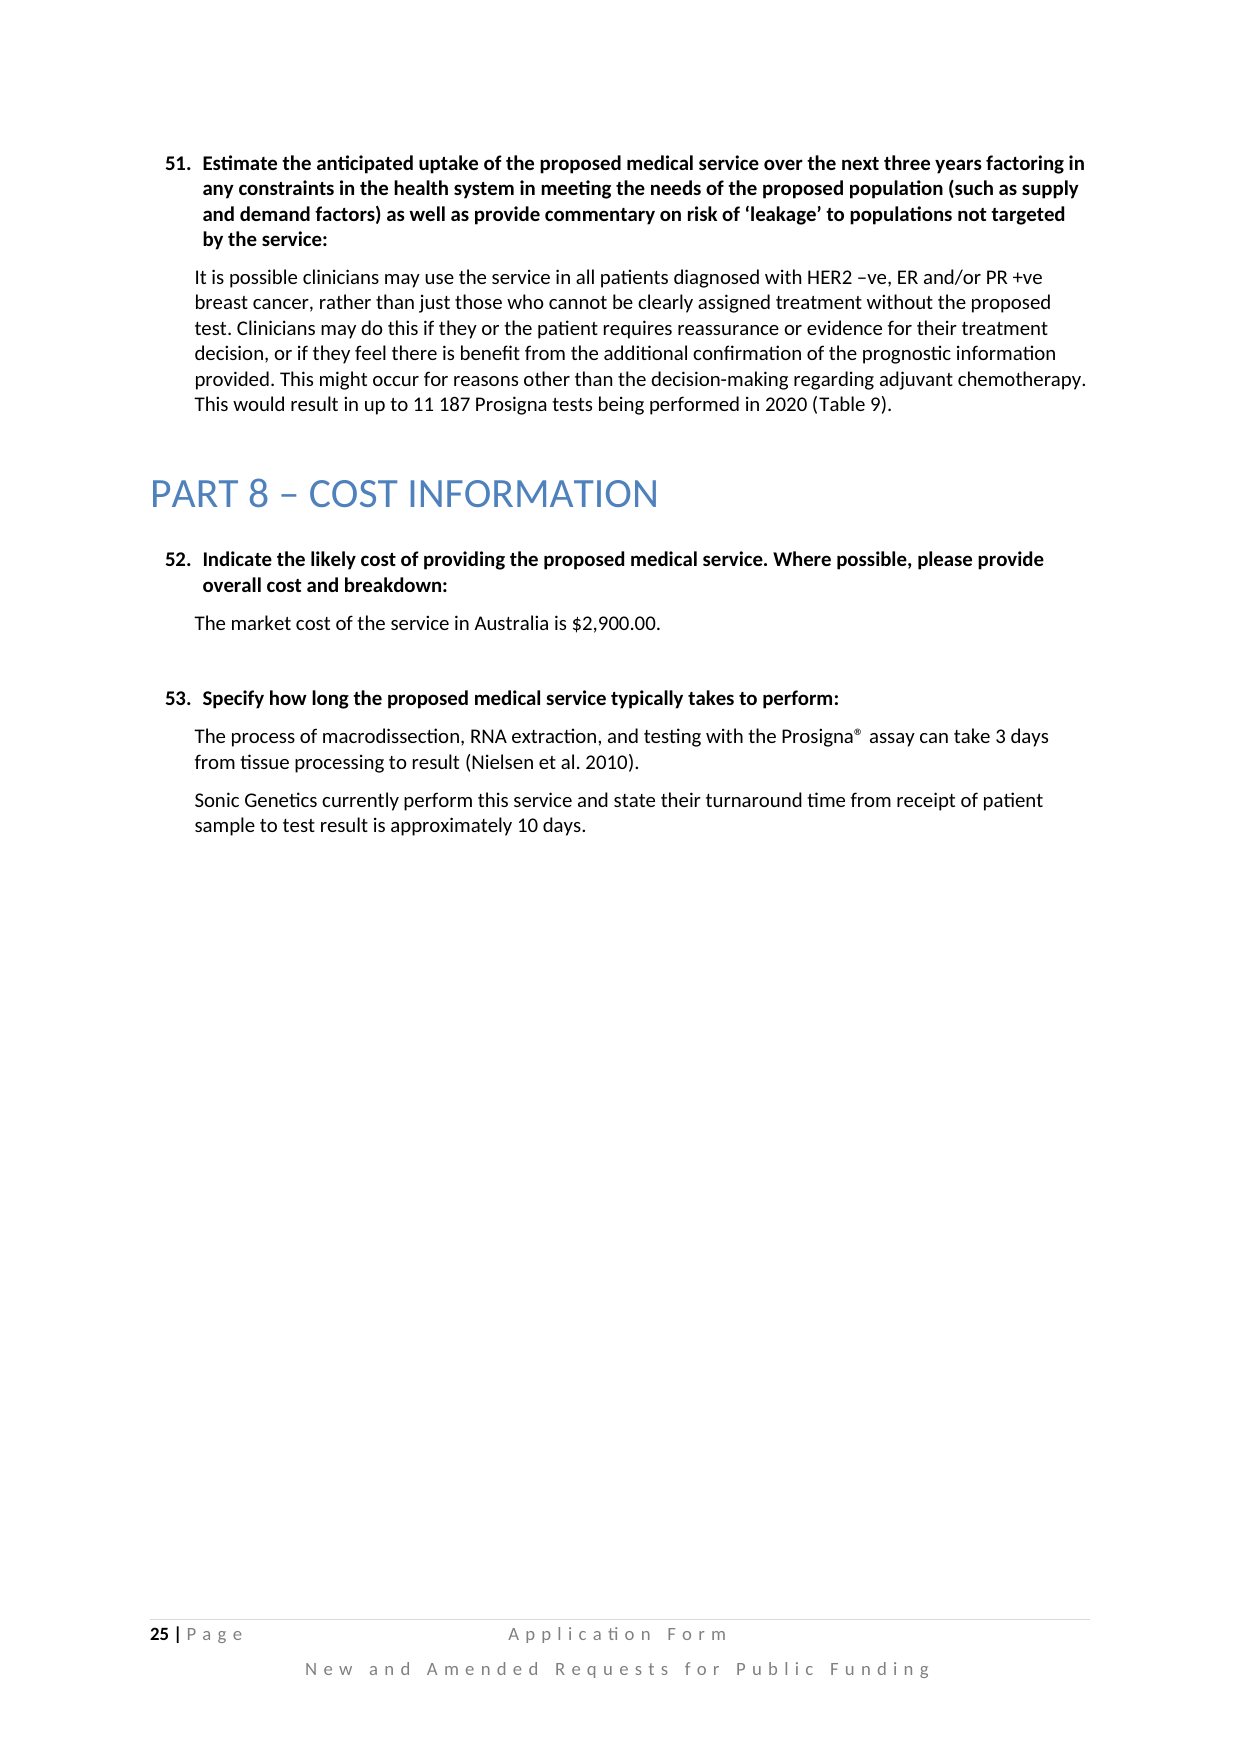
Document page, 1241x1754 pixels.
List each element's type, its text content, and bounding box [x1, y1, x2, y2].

text It is possible clinicians may use the service in all patients diagnosed with HER2 –ve, ER and/or PR +ve breast cancer, rather than just those who cannot be clearly assigned treatment without the proposed test. Clinicians may do this if they or the patient requires reassurance or evidence for their treatment decision, or if they feel there is benefit from the additional confirmation of the prognostic information provided. This might occur for reasons other than the decision-making regarding adjuvant chemotherapy. This would result in up to 11 187 Prosigna tests being performed in 2020 (Table 9). [194, 264, 1090, 417]
subtitle Estimate the anticipated uptake of the proposed medical service over the next three years factoring in any constraints in the health system in meeting the needs of the proposed population (such as supply and demand factors) as well as provide commentary on risk of ‘leakage’ to populations not targeted by the service: [165, 150, 1090, 252]
subtitle Indicate the likely cost of providing the proposed medical service. Where possible, please provide overall cost and breakdown: [165, 546, 1090, 597]
text The market cost of the service in Australia is $2,900.00. [194, 610, 1090, 635]
subtitle PART 8 – COST INFORMATION [150, 467, 1090, 518]
subtitle Specify how long the proposed medical service typically takes to perform: [165, 686, 1090, 711]
text Sonic Genetics currently perform this service and state their turnaround time from receipt of patient sample to test result is approximately 10 days. [194, 787, 1090, 838]
text The process of macrodissection, RNA extraction, and testing with the Prosigna® assay can take 3 days from tissue processing to result (Nielsen et al. 2010). [194, 723, 1090, 774]
